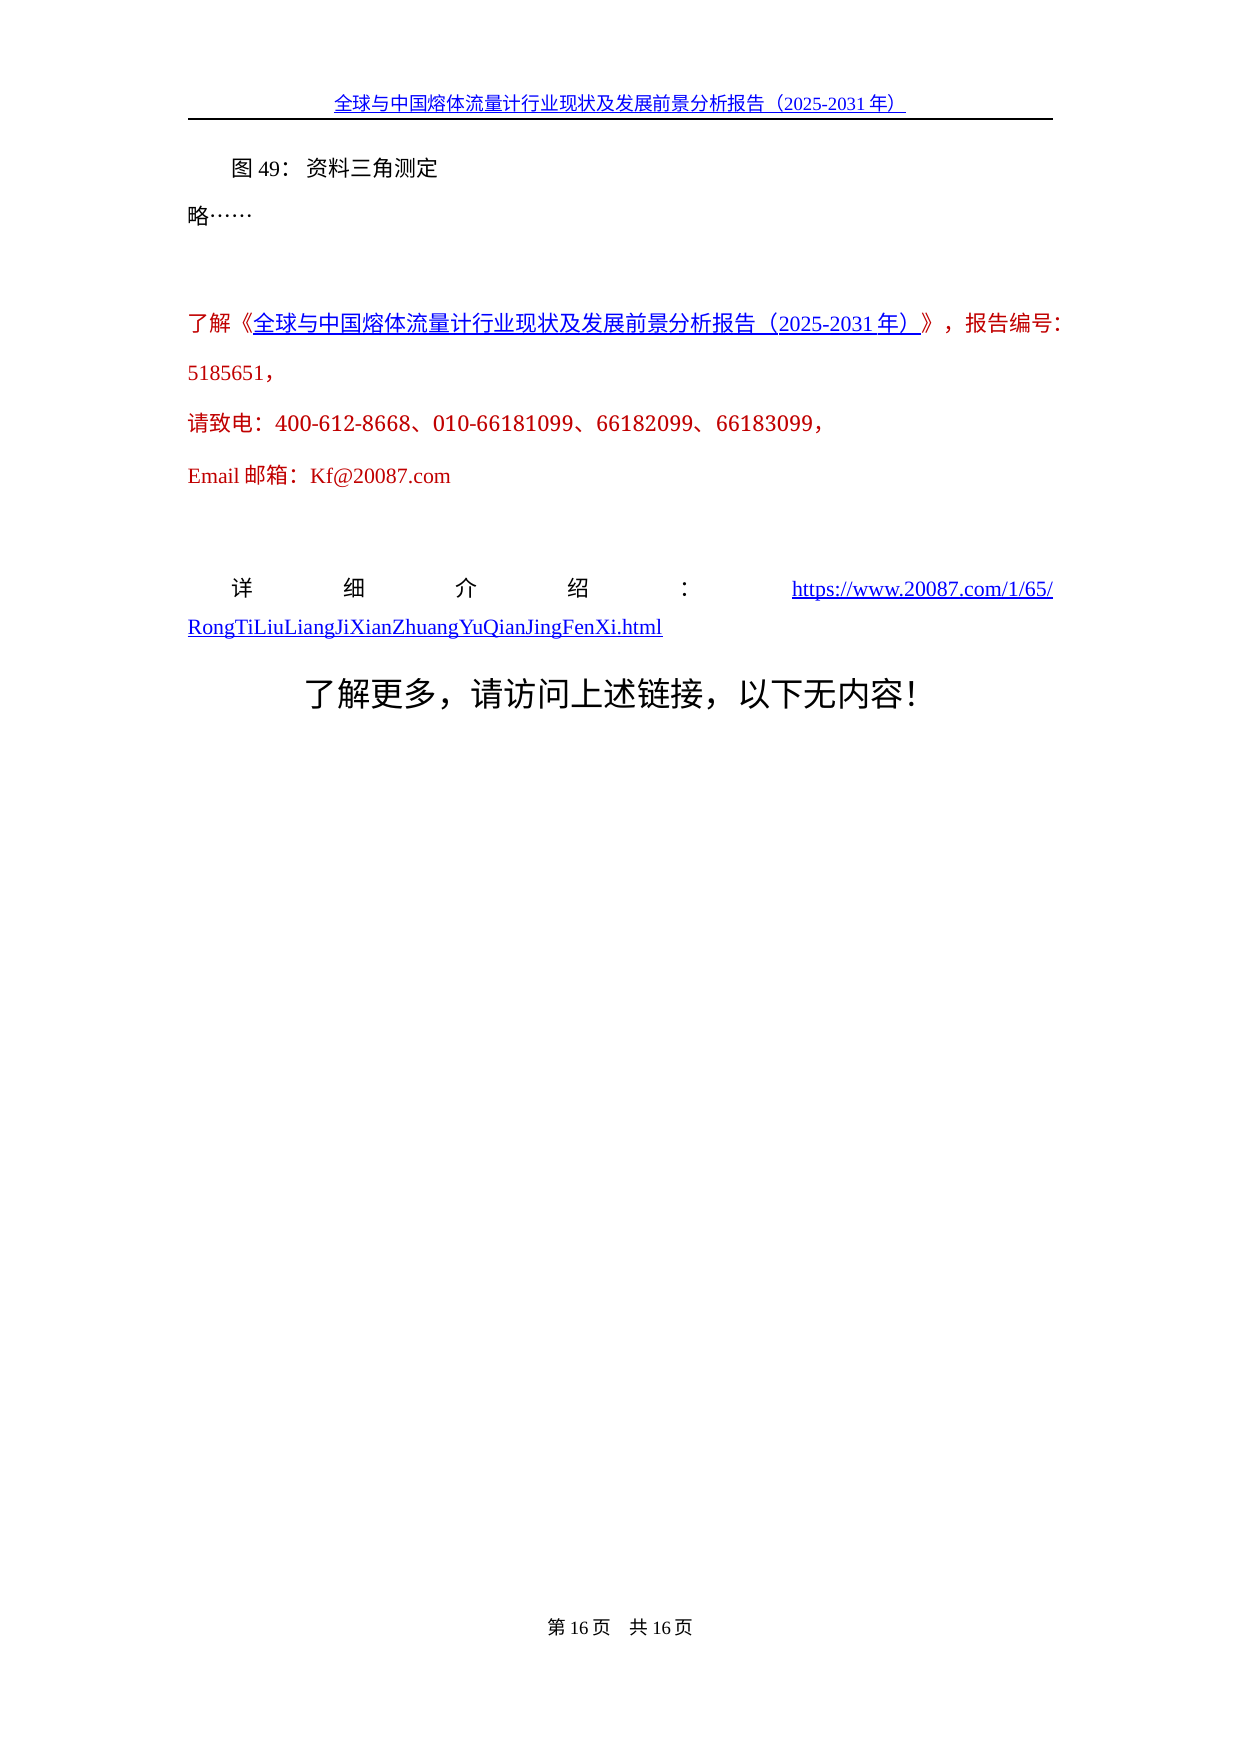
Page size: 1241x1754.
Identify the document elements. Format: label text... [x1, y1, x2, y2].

text Email邮箱：Kf@20087.com [187, 457, 1053, 490]
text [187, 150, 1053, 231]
text 详细介绍：https://www.20087.com/1/65/RongTiLiuLiangJiXianZhuangYuQianJingFenXi.html [187, 570, 1053, 643]
text 请致电：400-612-8668、010-66181099、66182099、66183099， [187, 406, 1053, 438]
title 了解更多，请访问上述链接，以下无内容！ [187, 659, 1053, 724]
text 了解《全球与中国熔体流量计行业现状及发展前景分析报告（2025-2031年）》，报告编号：5185651， [187, 305, 1053, 387]
